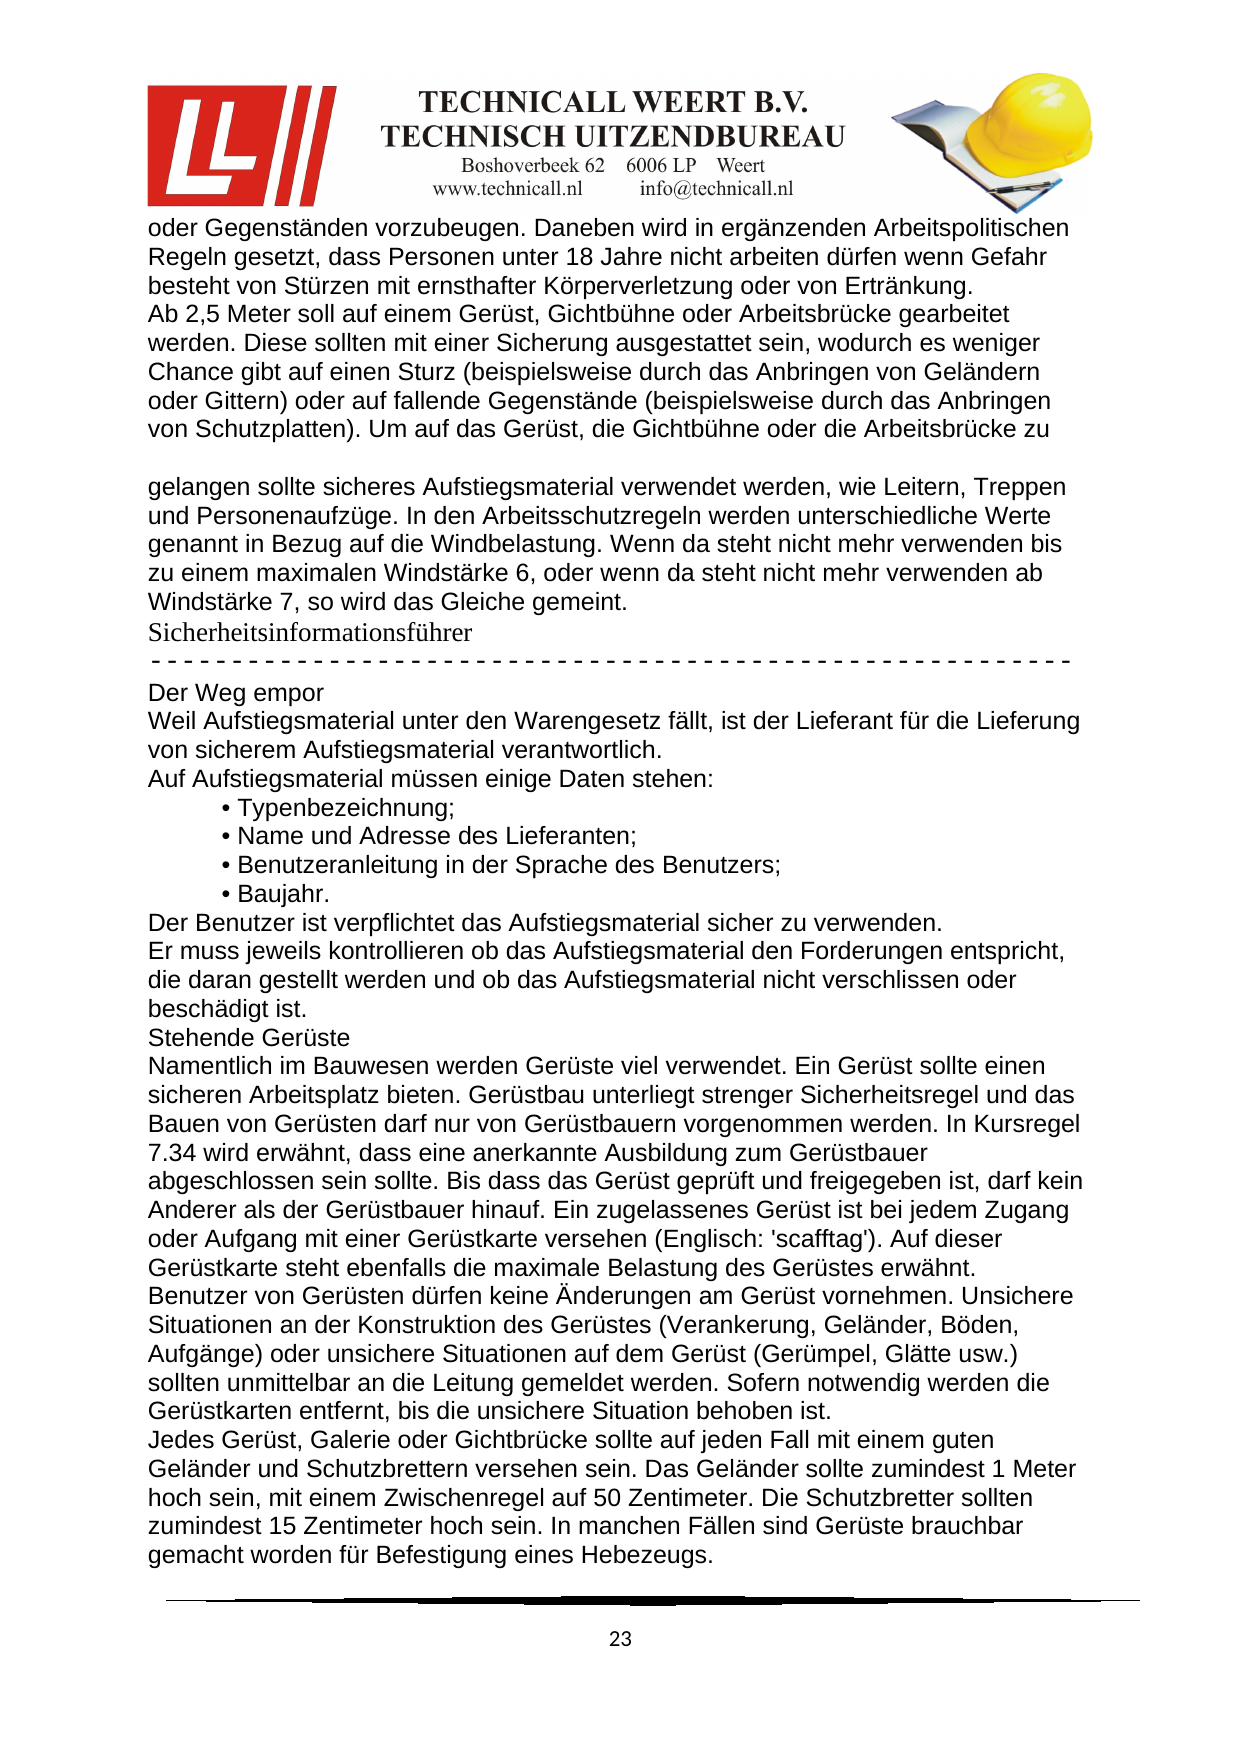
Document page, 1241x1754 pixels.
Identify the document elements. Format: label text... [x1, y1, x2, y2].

text die daran gestellt werden und ob das Aufstiegsmaterial nicht verschlissen oder [148, 965, 1093, 994]
text zumindest 15 Zentimeter hoch sein. In manchen Fällen sind Gerüste brauchbar [148, 1511, 1093, 1540]
text Bauen von Gerüsten darf nur von Gerüstbauern vorgenommen werden. In Kursregel [148, 1109, 1093, 1137]
text Gerüstkarte steht ebenfalls die maximale Belastung des Gerüstes erwähnt. [148, 1252, 1093, 1281]
text Namentlich im Bauwesen werden Gerüste viel verwendet. Ein Gerüst sollte einen [148, 1051, 1093, 1080]
text zu einem maximalen Windstärke 6, oder wenn da steht nicht mehr verwenden ab [148, 558, 1093, 587]
text von Schutzplatten). Um auf das Gerüst, die Gichtbühne oder die Arbeitsbrücke zu [148, 414, 1093, 443]
text Ab 2,5 Meter soll auf einem Gerüst, Gichtbühne oder Arbeitsbrücke gearbeitet [148, 299, 1093, 328]
picture [147, 73, 1093, 214]
text Weil Aufstiegsmaterial unter den Warengesetz fällt, ist der Lieferant für die Lieferung [148, 706, 1093, 735]
text gemacht worden für Befestigung eines Hebezeugs. [148, 1540, 1093, 1569]
text werden. Diese sollten mit einer Sicherung ausgestattet sein, wodurch es weniger [148, 328, 1093, 357]
text Jedes Gerüst, Galerie oder Gichtbrücke sollte auf jeden Fall mit einem guten [148, 1425, 1093, 1454]
text abgeschlossen sein sollte. Bis dass das Gerüst geprüft und freigegeben ist, darf kein [148, 1166, 1093, 1195]
text • Typenbezeichnung; [221, 792, 1093, 821]
text Geländer und Schutzbrettern versehen sein. Das Geländer sollte zumindest 1 Meter [148, 1454, 1093, 1482]
text Er muss jeweils kontrollieren ob das Aufstiegsmaterial den Forderungen entspricht, [148, 936, 1093, 965]
text • Baujahr. [221, 879, 1093, 907]
text oder Gegenständen vorzubeugen. Daneben wird in ergänzenden Arbeitspolitischen [148, 214, 1093, 242]
text Aufgänge) oder unsichere Situationen auf dem Gerüst (Gerümpel, Glätte usw.) [148, 1339, 1093, 1367]
text und Personenaufzüge. In den Arbeitsschutzregeln werden unterschiedliche Werte [148, 501, 1093, 529]
text oder Aufgang mit einer Gerüstkarte versehen (Englisch: 'scafftag'). Auf dieser [148, 1224, 1093, 1252]
text oder Gittern) oder auf fallende Gegenstände (beispielsweise durch das Anbringen [148, 386, 1093, 414]
text Anderer als der Gerüstbauer hinauf. Ein zugelassenes Gerüst ist bei jedem Zugang [148, 1195, 1093, 1224]
text Gerüstkarten entfernt, bis die unsichere Situation behoben ist. [148, 1396, 1093, 1425]
text beschädigt ist. [148, 994, 1093, 1022]
text 7.34 wird erwähnt, dass eine anerkannte Ausbildung zum Gerüstbauer [148, 1137, 1093, 1166]
text Der Weg empor [148, 677, 1093, 706]
text Chance gibt auf einen Sturz (beispielsweise durch das Anbringen von Geländern [148, 357, 1093, 386]
text • Benutzeranleitung in der Sprache des Benutzers; [221, 850, 1093, 879]
text Sicherheitsinformationsführer [148, 616, 1093, 647]
text besteht von Stürzen mit ernsthafter Körperverletzung oder von Ertränkung. [148, 271, 1093, 299]
text hoch sein, mit einem Zwischenregel auf 50 Zentimeter. Die Schutzbretter sollten [148, 1482, 1093, 1511]
text Situationen an der Konstruktion des Gerüstes (Verankerung, Geländer, Böden, [148, 1310, 1093, 1339]
text --------------------------------------------------------- [148, 647, 1093, 677]
text von sicherem Aufstiegsmaterial verantwortlich. [148, 735, 1093, 764]
text sollten unmittelbar an die Leitung gemeldet werden. Sofern notwendig werden die [148, 1367, 1093, 1396]
text sicheren Arbeitsplatz bieten. Gerüstbau unterliegt strenger Sicherheitsregel und das [148, 1080, 1093, 1109]
text gelangen sollte sicheres Aufstiegsmaterial verwendet werden, wie Leitern, Treppen [148, 472, 1093, 501]
text Auf Aufstiegsmaterial müssen einige Daten stehen: [148, 764, 1093, 792]
text Benutzer von Gerüsten dürfen keine Änderungen am Gerüst vornehmen. Unsichere [148, 1281, 1093, 1310]
text Der Benutzer ist verpflichtet das Aufstiegsmaterial sicher zu verwenden. [148, 907, 1093, 936]
text Regeln gesetzt, dass Personen unter 18 Jahre nicht arbeiten dürfen wenn Gefahr [148, 242, 1093, 271]
text Stehende Gerüste [148, 1022, 1093, 1051]
text Windstärke 7, so wird das Gleiche gemeint. [148, 587, 1093, 616]
text • Name und Adresse des Lieferanten; [221, 821, 1093, 850]
text genannt in Bezug auf die Windbelastung. Wenn da steht nicht mehr verwenden bis [148, 529, 1093, 558]
